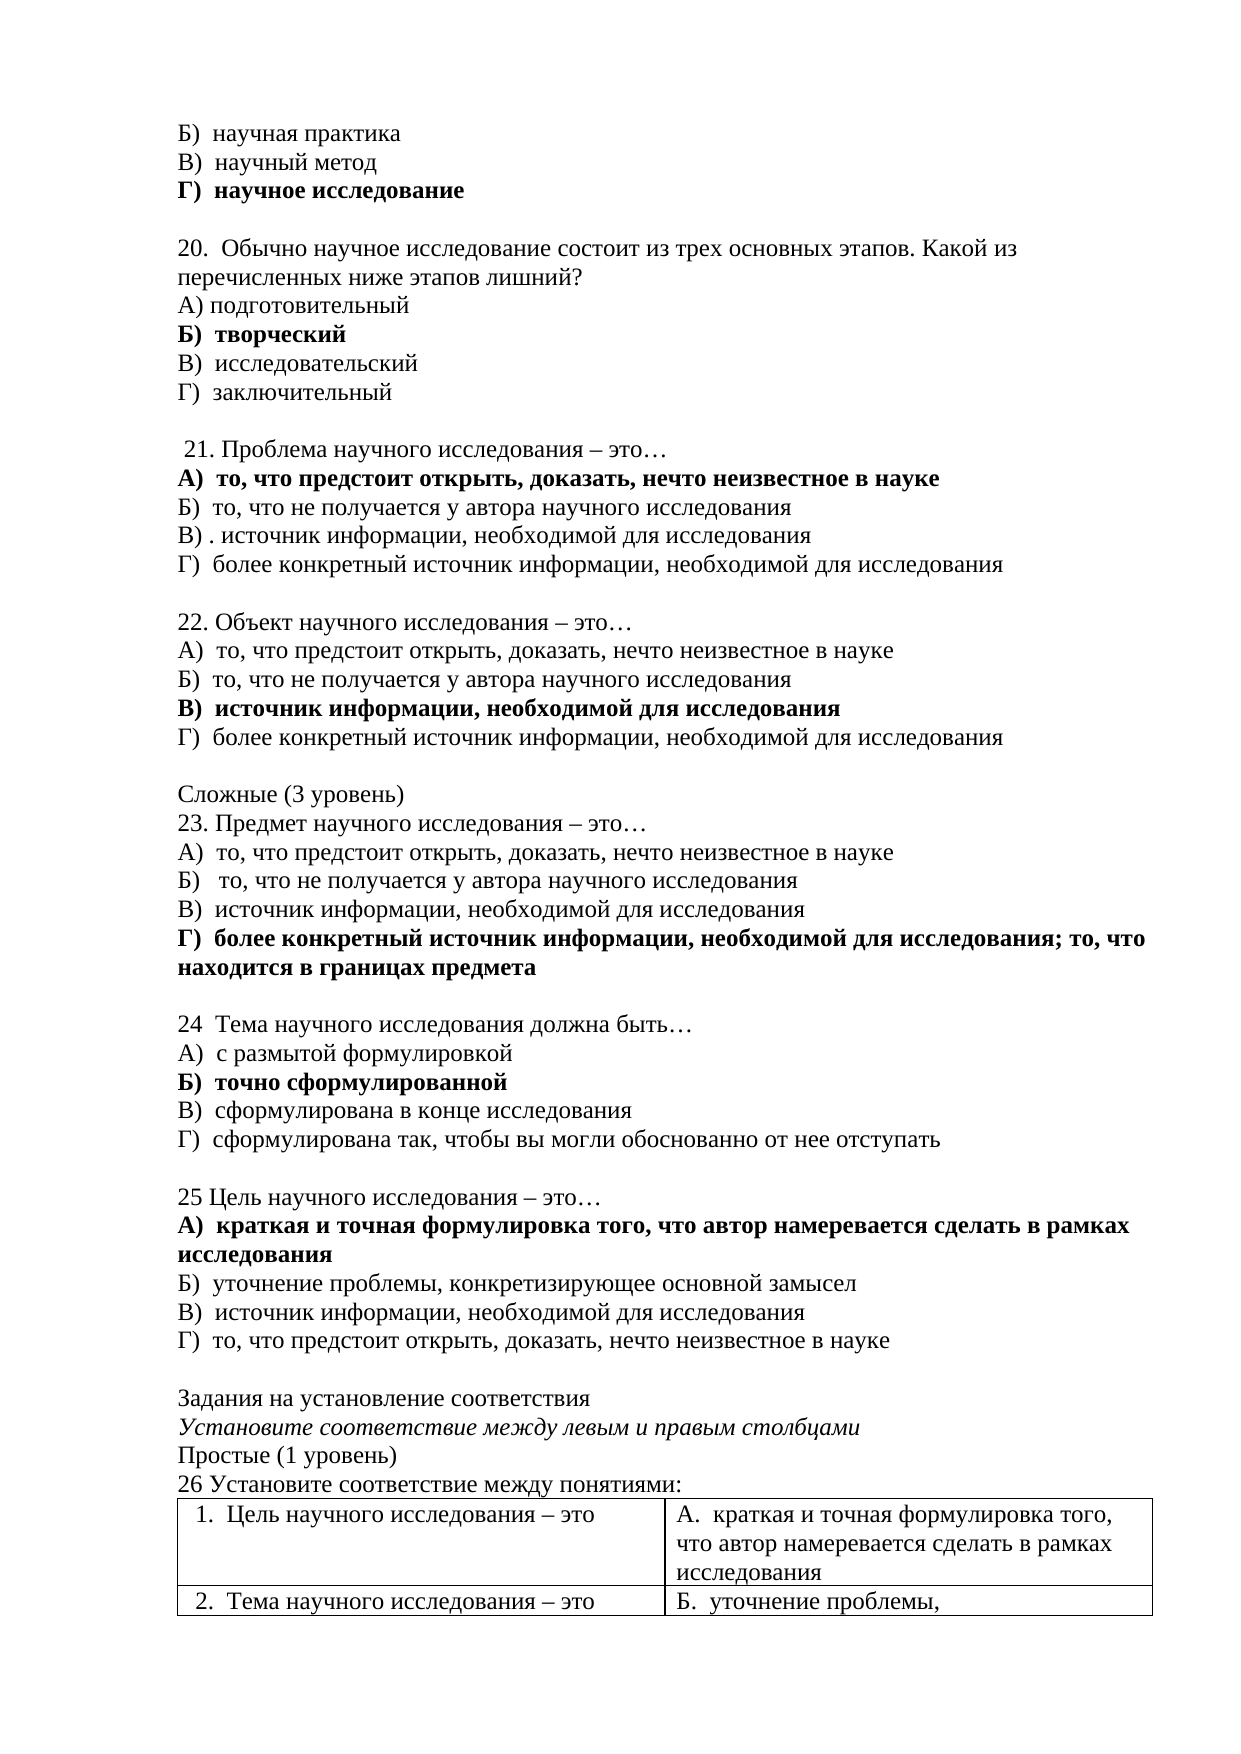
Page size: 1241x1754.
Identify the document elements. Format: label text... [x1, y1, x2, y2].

text Г) то, что предстоит открыть, доказать, нечто неизвестное в науке [177, 1326, 1152, 1354]
text В) источник информации, необходимой для исследования [177, 894, 1152, 923]
text 23. Предмет научного исследования – это… [177, 808, 1152, 837]
text 22. Объект научного исследования – это… [177, 607, 1152, 636]
text Б) творческий [177, 319, 1152, 348]
text Б) то, что не получается у автора научного исследования [177, 492, 1152, 521]
text Сложные (3 уровень) [177, 779, 1152, 808]
text В) научный метод [177, 147, 1152, 176]
text В) источник информации, необходимой для исследования [177, 1297, 1152, 1326]
text 24 Тема научного исследования должна быть… [177, 1009, 1152, 1038]
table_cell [178, 1586, 664, 1615]
text В) исследовательский [177, 348, 1152, 377]
text Б) то, что не получается у автора научного исследования [177, 866, 1152, 894]
text А) краткая и точная формулировка того, что автор намеревается сделать в рамках исследования [177, 1211, 1152, 1268]
text Б) научная практика [177, 118, 1152, 147]
text Г) более конкретный источник информации, необходимой для исследования [177, 722, 1152, 751]
text В) источник информации, необходимой для исследования [177, 693, 1152, 722]
text А) то, что предстоит открыть, доказать, нечто неизвестное в науке [177, 463, 1152, 492]
table_header А. краткая и точная формулировка того, что автор намеревается сделать в рамках исследования [666, 1499, 1152, 1585]
text А) с размытой формулировкой [177, 1038, 1152, 1067]
text Б) то, что не получается у автора научного исследования [177, 664, 1152, 693]
text Г) более конкретный источник информации, необходимой для исследования; то, что находится в границах предмета [177, 923, 1152, 981]
text Г) сформулирована так, чтобы вы могли обоснованно от нее отступать [177, 1124, 1152, 1153]
text А) то, что предстоит открыть, доказать, нечто неизвестное в науке [177, 837, 1152, 866]
text А) подготовительный [177, 291, 1152, 319]
text 21. Проблема научного исследования – это… [177, 434, 1152, 463]
text Г) научное исследование [177, 176, 1152, 204]
text В) . источник информации, необходимой для исследования [177, 521, 1152, 549]
text Б) уточнение проблемы, конкретизирующее основной замысел [177, 1268, 1152, 1297]
text Установите соответствие между левым и правым столбцами [177, 1412, 1152, 1441]
text Г) заключительный [177, 377, 1152, 406]
text Г) более конкретный источник информации, необходимой для исследования [177, 549, 1152, 578]
table_header 1. Цель научного исследования – это [178, 1499, 664, 1585]
text Задания на установление соответствия [177, 1383, 1152, 1412]
text 25 Цель научного исследования – это… [177, 1182, 1152, 1211]
text 26 Установите соответствие между понятиями: [177, 1469, 1152, 1498]
text Простые (1 уровень) [177, 1441, 1152, 1469]
text А) то, что предстоит открыть, доказать, нечто неизвестное в науке [177, 636, 1152, 664]
text 20. Обычно научное исследование состоит из трех основных этапов. Какой из перечисленных ниже этапов лишний? [177, 233, 1152, 291]
text В) сформулирована в конце исследования [177, 1096, 1152, 1124]
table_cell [666, 1586, 1152, 1615]
text Б) точно сформулированной [177, 1067, 1152, 1096]
